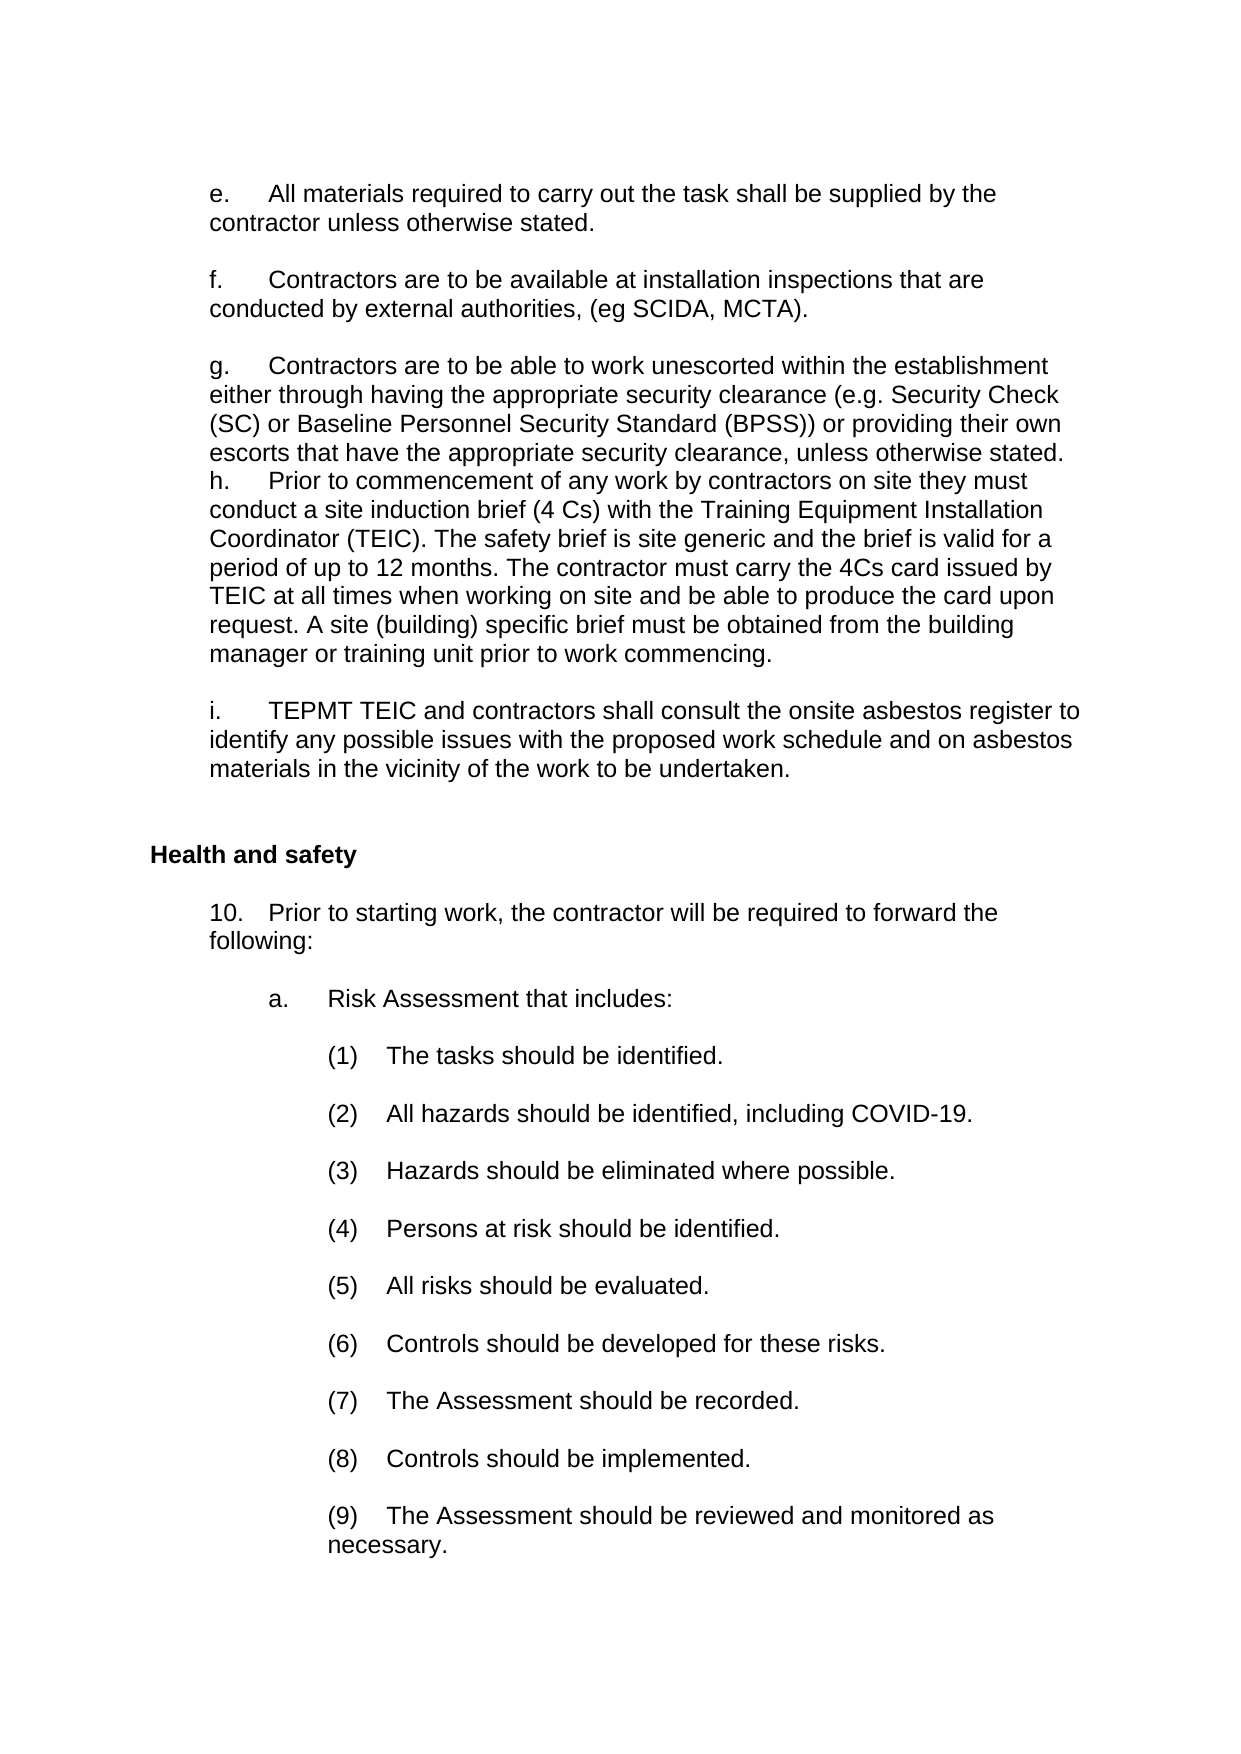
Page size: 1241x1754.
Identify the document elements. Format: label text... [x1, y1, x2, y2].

list Persons at risk should be identified. [327, 1214, 1090, 1242]
list All materials required to carry out the task shall be supplied by the contractor unless otherwise stated. [209, 179, 1090, 236]
list Controls should be developed for these risks. [327, 1329, 1090, 1357]
list The Assessment should be reviewed and monitored as necessary. [327, 1501, 1090, 1559]
list The Assessment should be recorded. [327, 1386, 1090, 1415]
list Hazards should be eliminated where possible. [327, 1156, 1090, 1185]
list All hazards should be identified, including COVID-19. [327, 1099, 1090, 1127]
list Risk Assessment that includes: [268, 984, 1090, 1012]
list Contractors are to be available at installation inspections that are conducted by external authorities, (eg SCIDA, MCTA). [209, 265, 1090, 322]
list Controls should be implemented. [327, 1444, 1090, 1472]
list TEPMT TEIC and contractors shall consult the onsite asbestos register to identify any possible issues with the proposed work schedule and on asbestos materials in the vicinity of the work to be undertaken. [209, 696, 1090, 782]
list The tasks should be identified. [327, 1041, 1090, 1070]
list Contractors are to be able to work unescorted within the establishment either through having the appropriate security clearance (e.g. Security Check (SC) or Baseline Personnel Security Standard (BPSS)) or providing their own escorts that have the appropriate security clearance, unless otherwise stated. [209, 351, 1090, 466]
list Prior to starting work, the contractor will be required to forward the following: [209, 897, 1090, 955]
text Health and safety [150, 840, 1090, 869]
list Prior to commencement of any work by contractors on site they must conduct a site induction brief (4 Cs) with the Training Equipment Installation Coordinator (TEIC). The safety brief is site generic and the brief is valid for a period of up to 12 months. The contractor must carry the 4Cs card issued by TEIC at all times when working on site and be able to produce the card upon request. A site (building) specific brief must be obtained from the building manager or training unit prior to work commencing. [209, 466, 1090, 667]
list All risks should be evaluated. [327, 1271, 1090, 1300]
